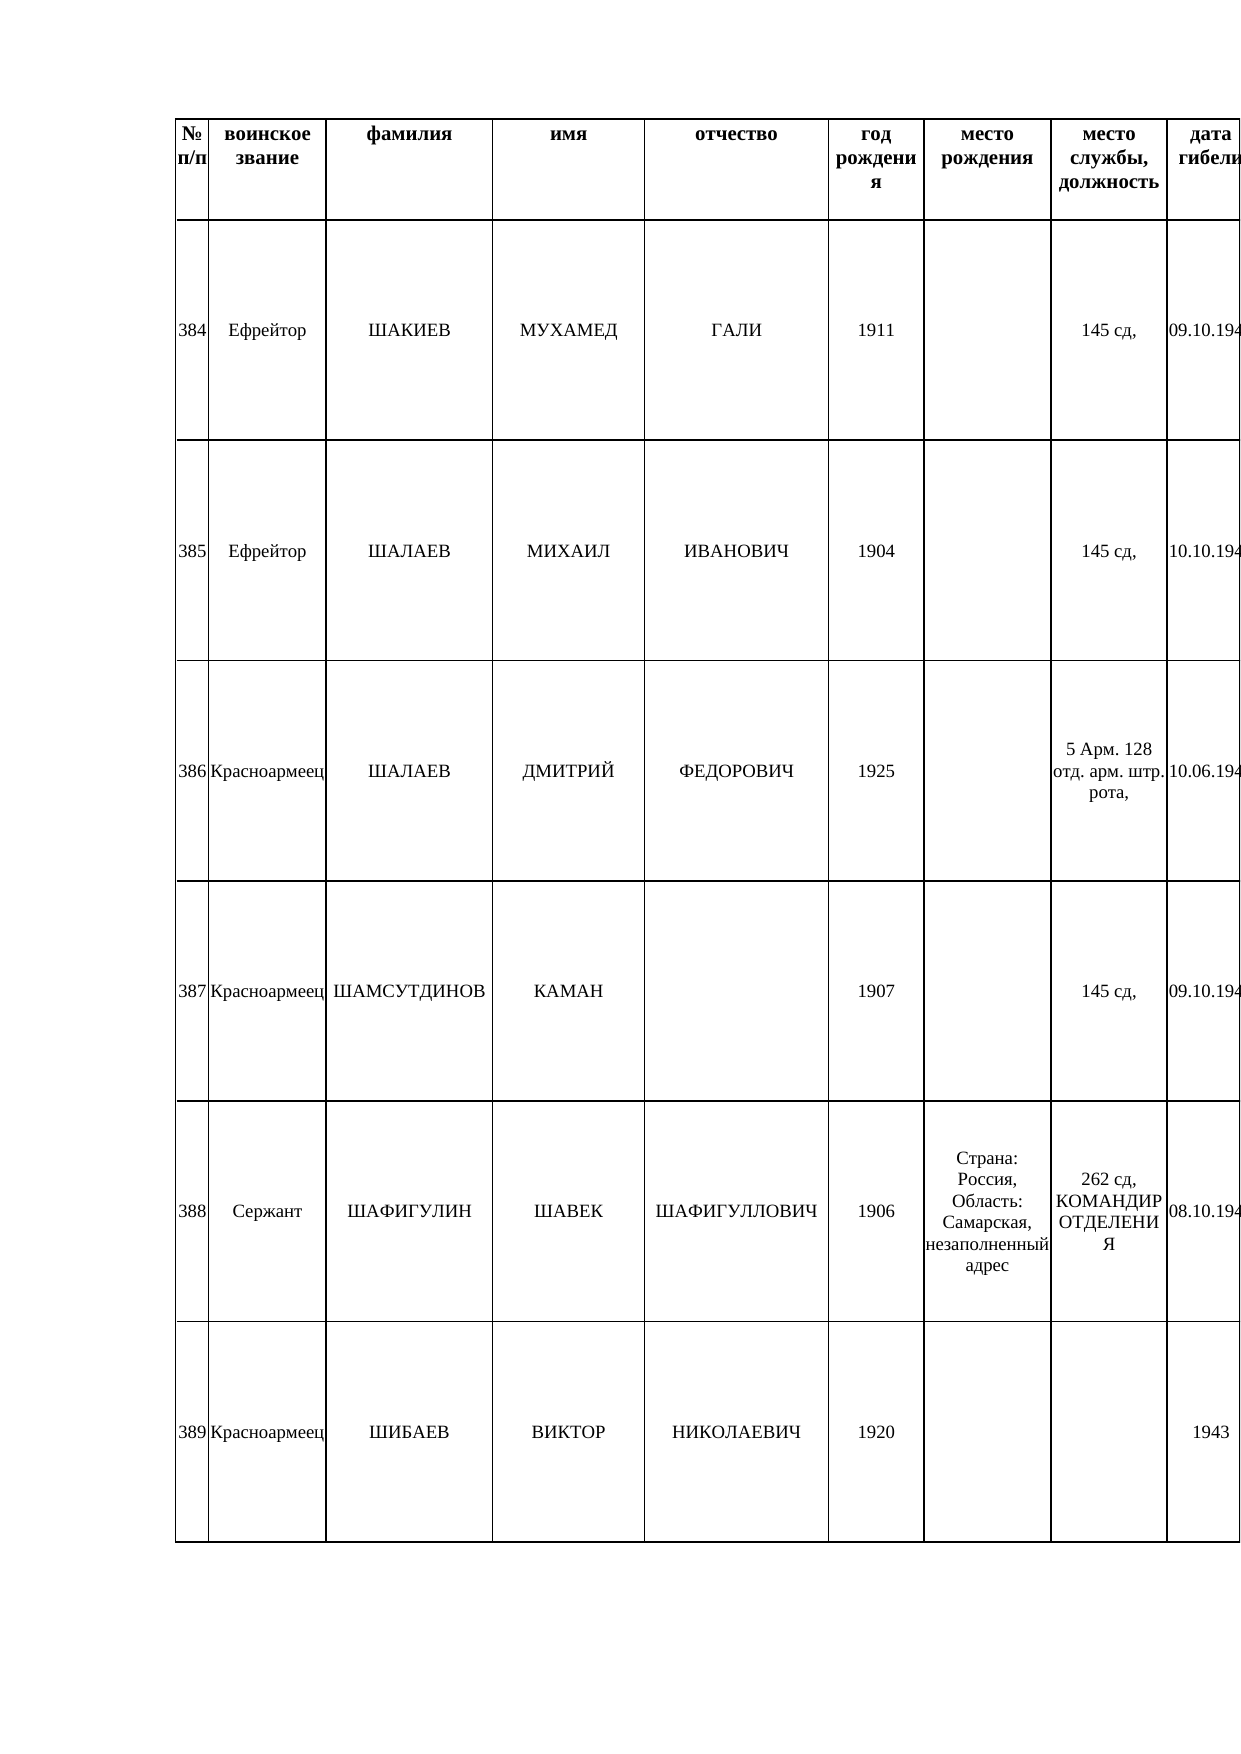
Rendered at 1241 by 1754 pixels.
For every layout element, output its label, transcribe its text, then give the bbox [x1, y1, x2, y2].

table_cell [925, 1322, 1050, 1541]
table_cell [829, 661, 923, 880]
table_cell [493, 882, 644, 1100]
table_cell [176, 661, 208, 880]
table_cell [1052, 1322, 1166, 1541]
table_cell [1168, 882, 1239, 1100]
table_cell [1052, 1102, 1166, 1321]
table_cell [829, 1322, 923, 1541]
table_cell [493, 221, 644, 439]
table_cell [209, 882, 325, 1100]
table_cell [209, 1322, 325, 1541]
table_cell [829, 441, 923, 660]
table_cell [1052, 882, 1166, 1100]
table_header дата гибели [1168, 120, 1239, 219]
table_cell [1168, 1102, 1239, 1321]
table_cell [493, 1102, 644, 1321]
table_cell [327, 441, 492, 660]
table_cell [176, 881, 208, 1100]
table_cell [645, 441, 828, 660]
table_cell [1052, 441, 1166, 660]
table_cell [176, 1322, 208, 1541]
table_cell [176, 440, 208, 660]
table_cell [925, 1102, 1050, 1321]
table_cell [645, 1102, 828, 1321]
table_header отчество [645, 120, 828, 219]
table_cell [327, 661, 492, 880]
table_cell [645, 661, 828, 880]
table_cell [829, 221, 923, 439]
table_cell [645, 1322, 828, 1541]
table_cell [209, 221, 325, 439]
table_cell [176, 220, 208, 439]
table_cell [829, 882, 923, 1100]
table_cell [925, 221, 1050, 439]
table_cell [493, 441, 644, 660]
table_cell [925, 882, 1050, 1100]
table_header воинское звание [209, 120, 325, 219]
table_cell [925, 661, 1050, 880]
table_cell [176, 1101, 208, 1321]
table_header год рождения [829, 120, 923, 219]
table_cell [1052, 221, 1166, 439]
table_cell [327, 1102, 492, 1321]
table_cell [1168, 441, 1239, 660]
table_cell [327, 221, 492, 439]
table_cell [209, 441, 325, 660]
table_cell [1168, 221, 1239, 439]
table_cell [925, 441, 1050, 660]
table_header место службы, должность [1052, 120, 1166, 219]
table_header фамилия [327, 120, 492, 219]
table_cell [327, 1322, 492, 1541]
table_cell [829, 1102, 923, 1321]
table_header № п/п [176, 120, 208, 219]
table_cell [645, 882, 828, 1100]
table_header имя [493, 120, 644, 219]
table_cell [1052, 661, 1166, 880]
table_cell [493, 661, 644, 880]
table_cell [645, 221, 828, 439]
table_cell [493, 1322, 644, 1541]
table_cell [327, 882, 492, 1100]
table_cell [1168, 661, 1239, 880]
table_header место рождения [925, 120, 1050, 219]
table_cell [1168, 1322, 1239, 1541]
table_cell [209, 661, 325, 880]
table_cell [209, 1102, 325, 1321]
